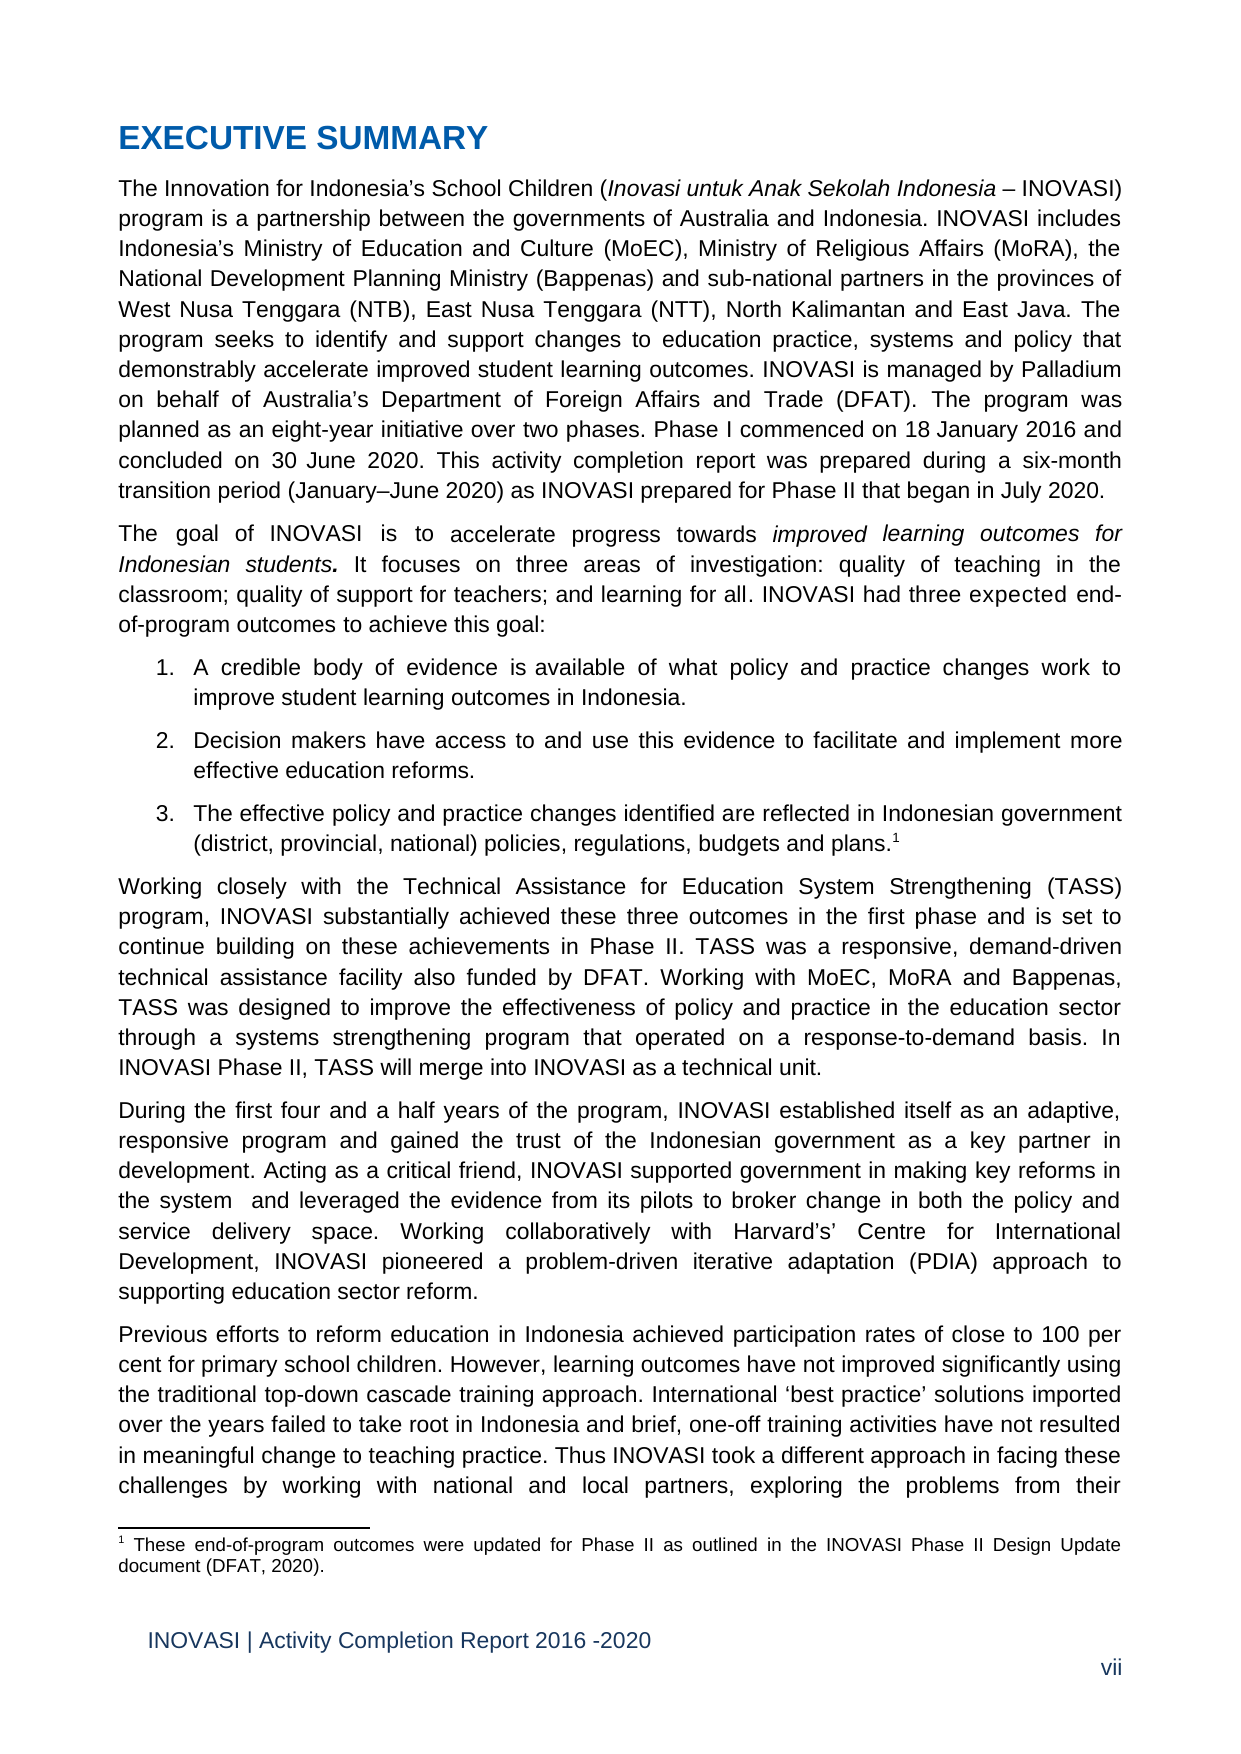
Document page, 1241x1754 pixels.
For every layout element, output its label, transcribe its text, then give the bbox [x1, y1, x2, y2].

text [118, 1321, 1122, 1498]
text EXECUTIVE SUMMARY [118, 118, 1122, 157]
list The effective policy and practice changes identified are reflected in Indonesian government (district, provincial, national) policies, regulations, budgets and plans. [156, 800, 1122, 857]
list Decision makers have access to and use this evidence to facilitate and implement more effective education reforms. [156, 727, 1122, 784]
text The goal of INOVASI is to accelerate progress towards improved learning outcomes for Indonesian students. It focuses on three areas of investigation: quality of teaching in the classroom; quality of support for teachers; and learning for all. INOVASI had three expected end-of-program outcomes to achieve this goal: [118, 519, 1122, 638]
list A credible body of evidence is available of what policy and practice changes work to improve student learning outcomes in Indonesia. [156, 654, 1122, 711]
text During the first four and a half years of the program, INOVASI established itself as an adaptive, responsive program and gained the trust of the Indonesian government as a key partner in development. Acting as a critical friend, INOVASI supported government in making key reforms in the system and leveraged the evidence from its pilots to broker change in both the policy and service delivery space. Working collaboratively with Harvard’s’ Centre for International Development, INOVASI pioneered a problem-driven iterative adaptation (PDIA) approach to supporting education sector reform. [118, 1097, 1122, 1304]
text The Innovation for Indonesia’s School Children (Inovasi untuk Anak Sekolah Indonesia – INOVASI) program is a partnership between the governments of Australia and Indonesia. INOVASI includes Indonesia’s Ministry of Education and Culture (MoEC), Ministry of Religious Affairs (MoRA), the National Development Planning Ministry (Bappenas) and sub-national partners in the provinces of West Nusa Tenggara (NTB), East Nusa Tenggara (NTT), North Kalimantan and East Java. The program seeks to identify and support changes to education practice, systems and policy that demonstrably accelerate improved student learning outcomes. INOVASI is managed by Palladium on behalf of Australia’s Department of Foreign Affairs and Trade (DFAT). The program was planned as an eight-year initiative over two phases. Phase I commenced on 18 January 2016 and concluded on 30 June 2020. This activity completion report was prepared during a six-month transition period (January–June 2020) as INOVASI prepared for Phase II that began in July 2020. [118, 175, 1122, 503]
text Working closely with the Technical Assistance for Education System Strengthening (TASS) program, INOVASI substantially achieved these three outcomes in the first phase and is set to continue building on these achievements in Phase II. TASS was a responsive, demand-driven technical assistance facility also funded by DFAT. Working with MoEC, MoRA and Bappenas, TASS was designed to improve the effectiveness of policy and practice in the education sector through a systems strengthening program that operated on a response-to-demand basis. In INOVASI Phase II, TASS will merge into INOVASI as a technical unit. [118, 873, 1122, 1081]
